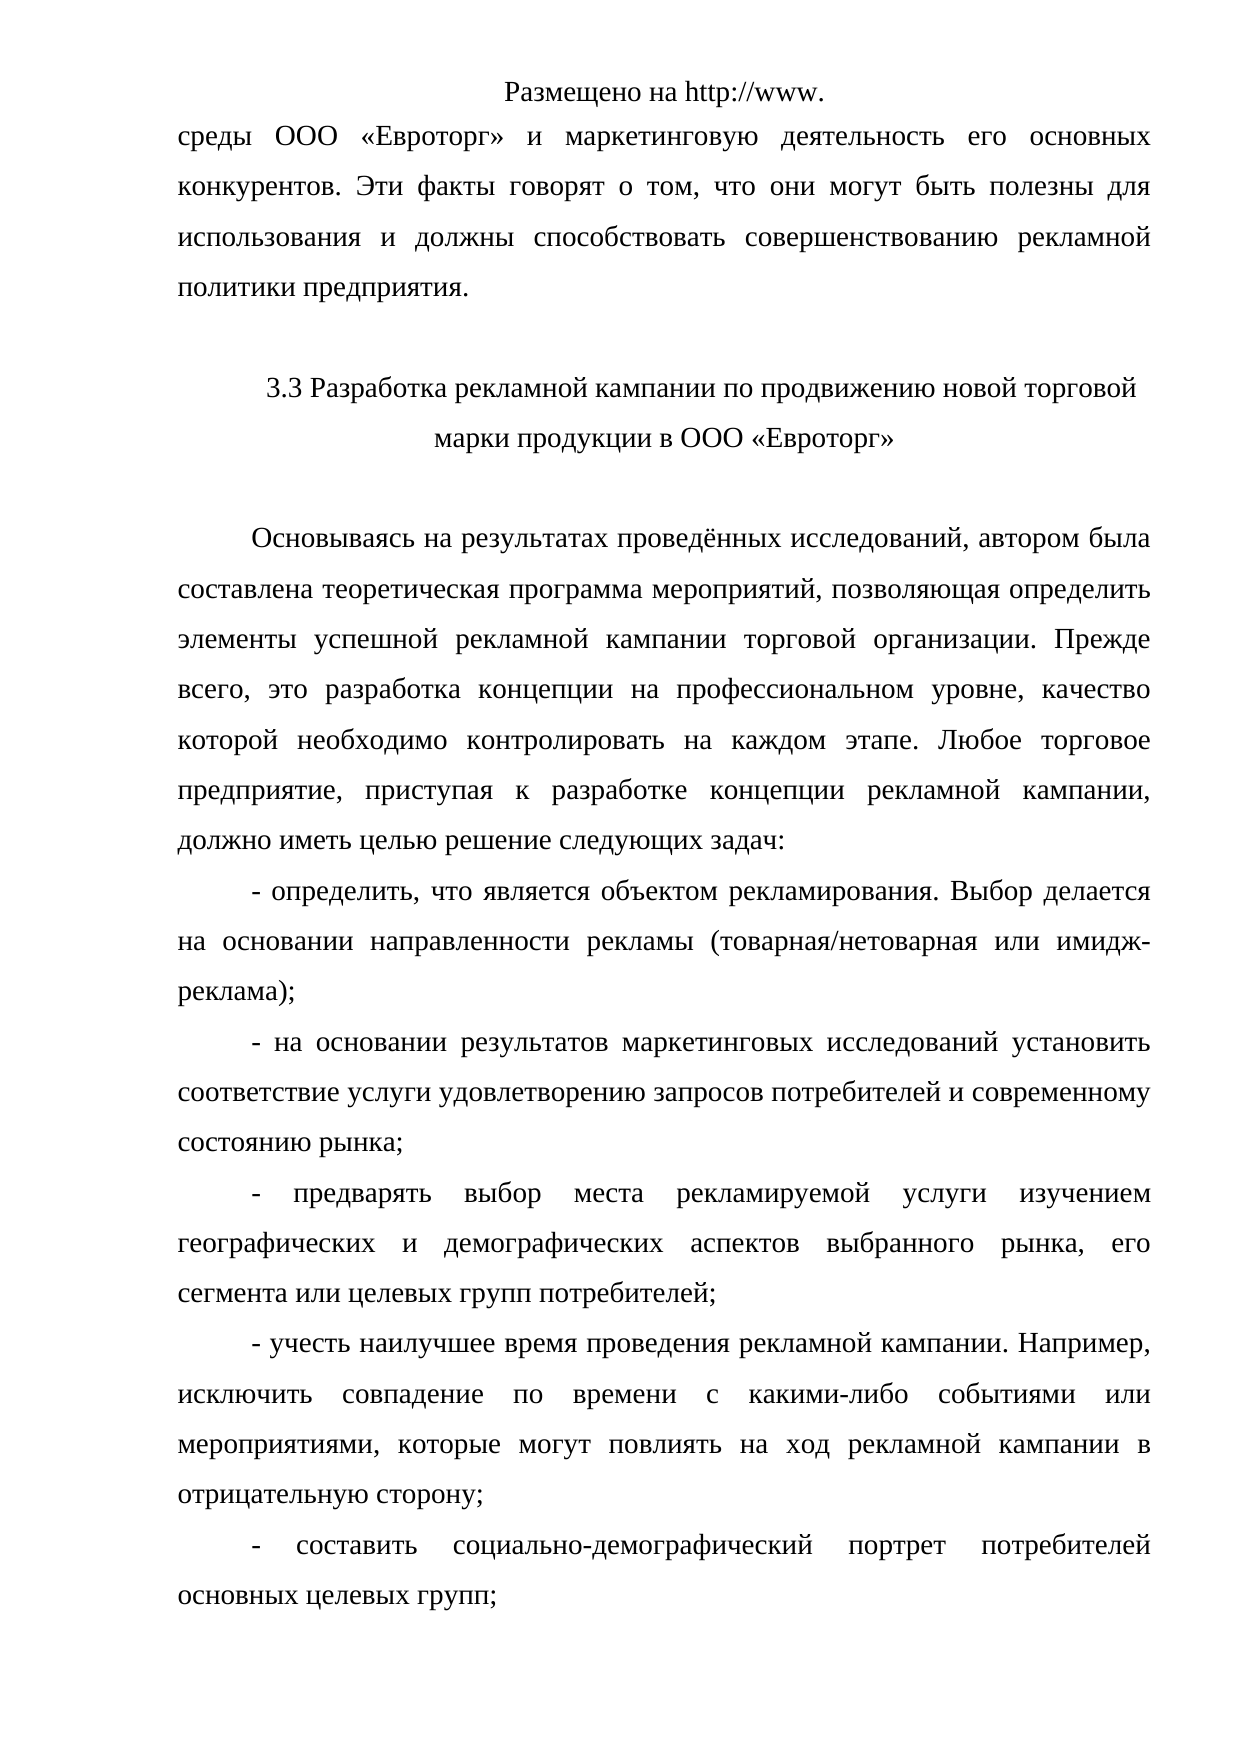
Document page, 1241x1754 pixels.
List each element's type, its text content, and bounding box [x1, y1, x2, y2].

text - учесть наилучшее время проведения рекламной кампании. Например, исключить совпадение по времени с какими-либо событиями или мероприятиями, которые могут повлиять на ход рекламной кампании в отрицательную сторону; [177, 1326, 1152, 1510]
text - на основании результатов маркетинговых исследований установить соответствие услуги удовлетворению запросов потребителей и современному состоянию рынка; [177, 1024, 1152, 1158]
subtitle 3.3 Разработка рекламной кампании по продвижению новой торговой марки продукции в ООО «Евроторг» [177, 370, 1152, 453]
text - предварять выбор места рекламируемой услуги изучением географических и демографических аспектов выбранного рынка, его сегмента или целевых групп потребителей; [177, 1175, 1152, 1309]
text - составить социально-демографический портрет потребителей основных целевых групп; [177, 1527, 1152, 1611]
text Основываясь на результатах проведённых исследований, автором была составлена теоретическая программа мероприятий, позволяющая определить элементы успешной рекламной кампании торговой организации. Прежде всего, это разработка концепции на профессиональном уровне, качество которой необходимо контролировать на каждом этапе. Любое торговое предприятие, приступая к разработке концепции рекламной кампании, должно иметь целью решение следующих задач: [177, 521, 1152, 856]
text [177, 118, 1152, 303]
text - определить, что является объектом рекламирования. Выбор делается на основании направленности рекламы (товарная/нетоварная или имидж-реклама); [177, 873, 1152, 1007]
